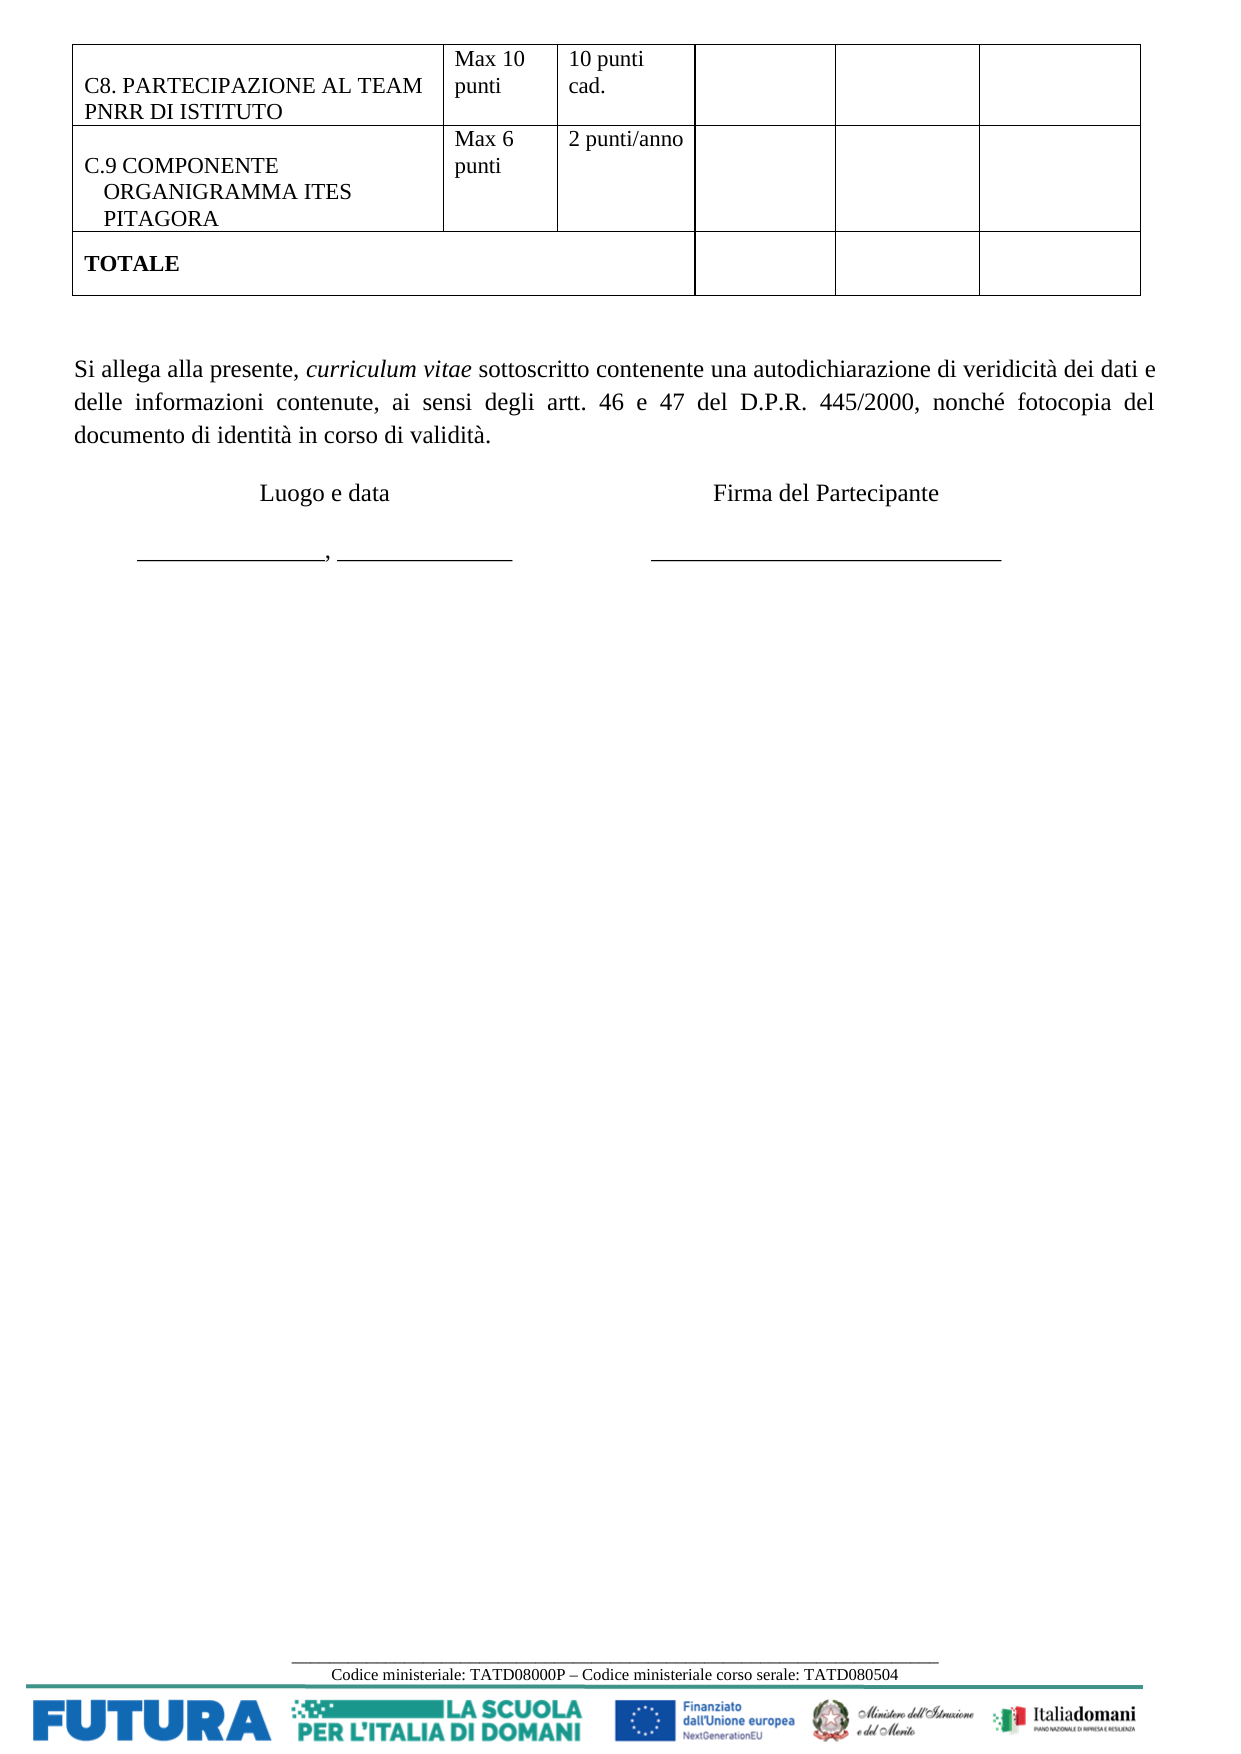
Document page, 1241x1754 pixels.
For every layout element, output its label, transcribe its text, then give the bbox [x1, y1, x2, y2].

table_cell ____________________________ [575, 523, 1077, 580]
table_cell Max 10 punti [444, 45, 557, 124]
table_cell [980, 126, 1140, 231]
table_cell 10 punti cad. [558, 45, 694, 124]
table_cell [836, 126, 979, 231]
table_cell C.9 COMPONENTE ORGANIGRAMMA ITES PITAGORA [73, 126, 443, 231]
table_cell [836, 232, 979, 295]
table_cell [836, 45, 979, 124]
table_cell [980, 232, 1140, 295]
table_cell [696, 232, 835, 295]
table_cell [696, 126, 835, 231]
table_header Luogo e data [74, 466, 575, 523]
table_cell [980, 45, 1140, 124]
table_cell _______________, ______________ [74, 523, 575, 580]
table_cell C8. PARTECIPAZIONE AL TEAM PNRR DI ISTITUTO [73, 45, 443, 124]
table_cell 2 punti/anno [558, 126, 694, 231]
table_cell Max 6 punti [444, 126, 557, 231]
picture [2, 1682, 1184, 1750]
table_header Firma del Partecipante [575, 466, 1077, 523]
table_cell [696, 45, 835, 124]
table_cell TOTALE [73, 232, 694, 295]
text Si allega alla presente, curriculum vitae sottoscritto contenente una autodichiarazione di veridicità dei dati e delle informazioni contenute, ai sensi degli artt. 46 e 47 del D.P.R. 445/2000, nonché fotocopia del documento di identità in corso di validità. [74, 354, 1156, 449]
